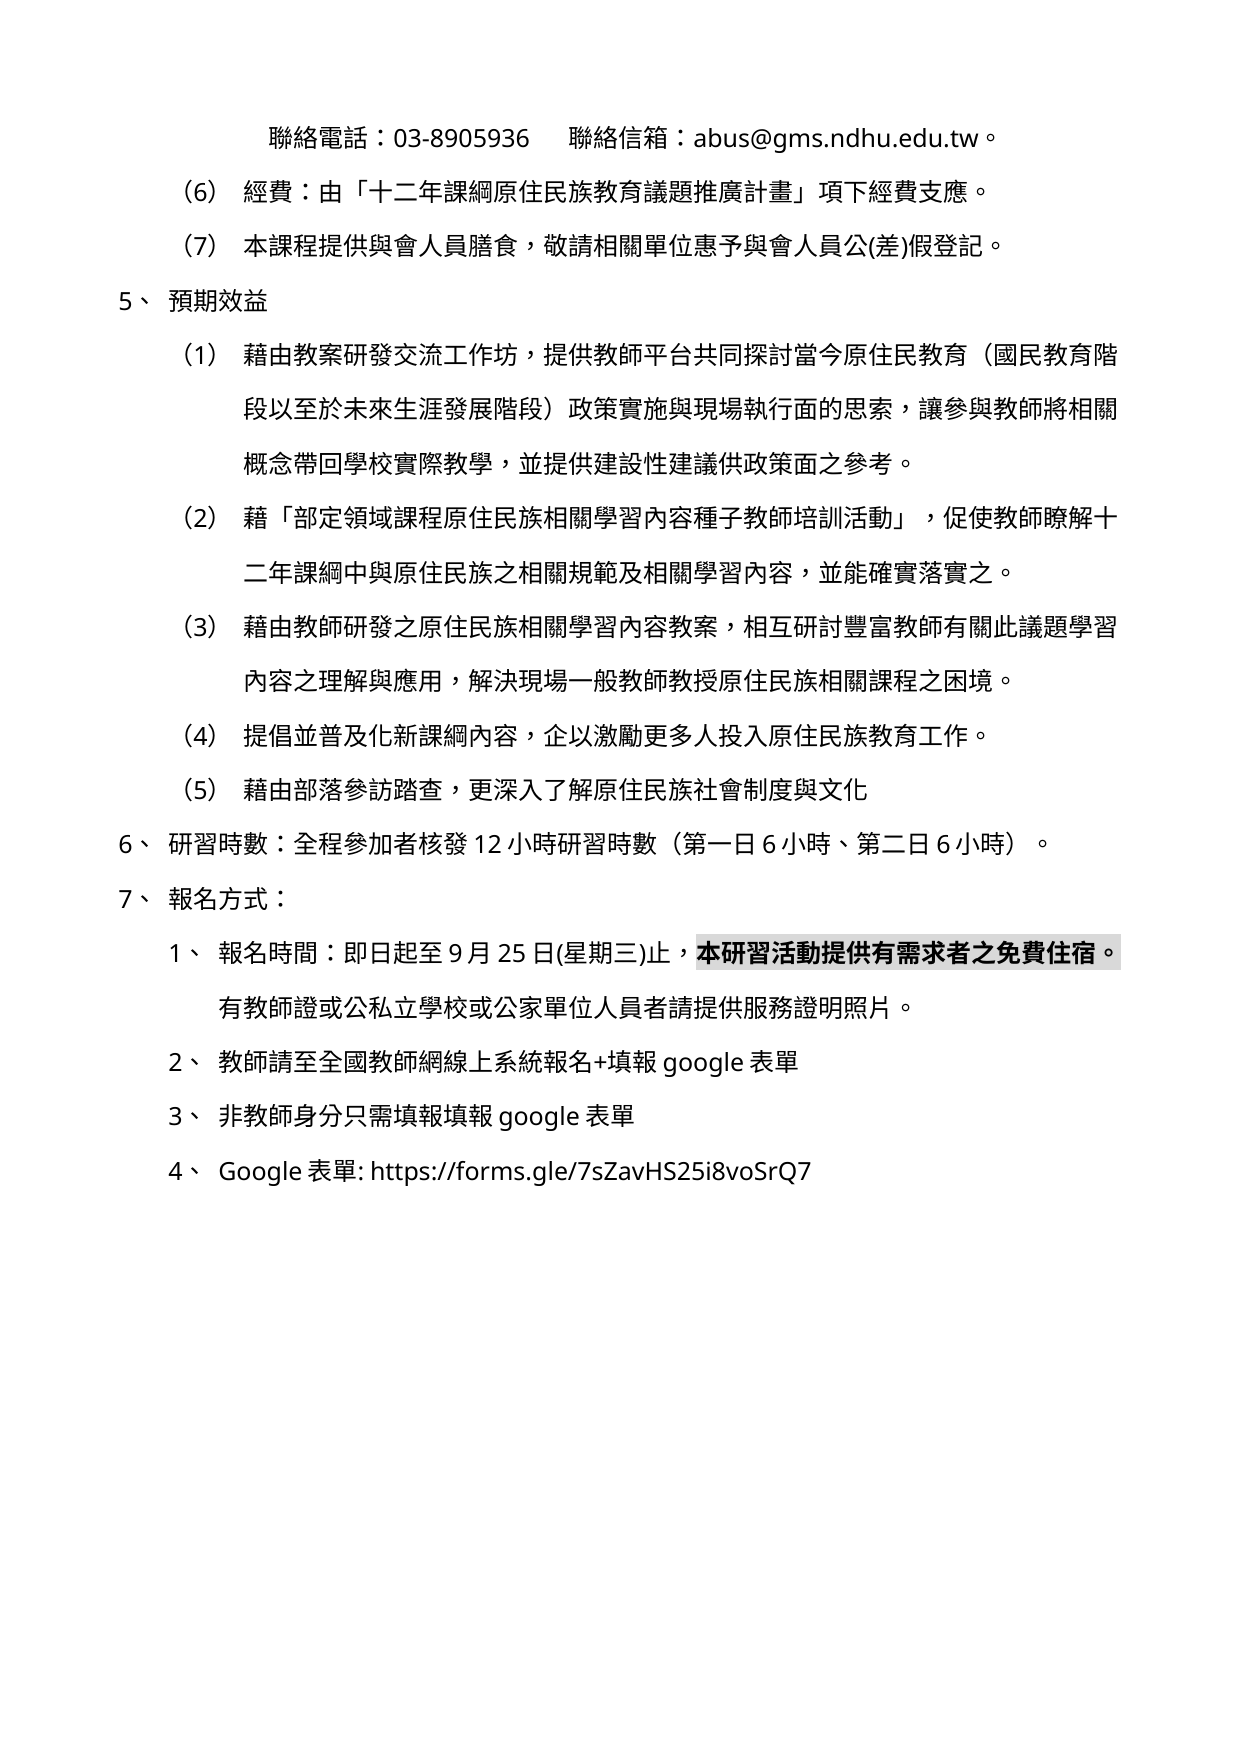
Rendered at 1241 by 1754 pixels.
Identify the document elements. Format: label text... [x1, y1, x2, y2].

list 報名時間：即日起至9月25日(星期三)止，本研習活動提供有需求者之免費住宿。有教師證或公私立學校或公家單位人員者請提供服務證明照片。 [168, 934, 1122, 1024]
list Google表單: https://forms.gle/7sZavHS25i8voSrQ7 [168, 1151, 1122, 1187]
list 藉「部定領域課程原住民族相關學習內容種子教師培訓活動」，促使教師瞭解十二年課綱中與原住民族之相關規範及相關學習內容，並能確實落實之。 [168, 499, 1122, 589]
list 非教師身分只需填報填報google表單 [168, 1097, 1122, 1133]
list 藉由部落參訪踏查，更深入了解原住民族社會制度與文化 [168, 771, 1122, 807]
list 經費：由「十二年課綱原住民族教育議題推廣計畫」項下經費支應。 [168, 172, 1122, 209]
list 藉由教師研發之原住民族相關學習內容教案，相互研討豐富教師有關此議題學習內容之理解與應用，解決現場一般教師教授原住民族相關課程之困境。 [168, 607, 1122, 698]
list 本課程提供與會人員膳食，敬請相關單位惠予與會人員公(差)假登記。 [168, 227, 1122, 263]
list 提倡並普及化新課綱內容，企以激勵更多人投入原住民族教育工作。 [168, 716, 1122, 752]
list 研習時數：全程參加者核發12小時研習時數（第一日6小時、第二日6小時）。 [118, 825, 1122, 861]
list 預期效益 [118, 281, 1122, 317]
list 報名方式： [118, 879, 1122, 916]
text 聯絡電話：03-8905936 聯絡信箱：abus@gms.ndhu.edu.tw。 [268, 118, 1122, 154]
list 藉由教案研發交流工作坊，提供教師平台共同探討當今原住民教育（國民教育階段以至於未來生涯發展階段）政策實施與現場執行面的思索，讓參與教師將相關概念帶回學校實際教學，並提供建設性建議供政策面之參考。 [168, 336, 1122, 481]
list 教師請至全國教師網線上系統報名+填報google表單 [168, 1042, 1122, 1079]
